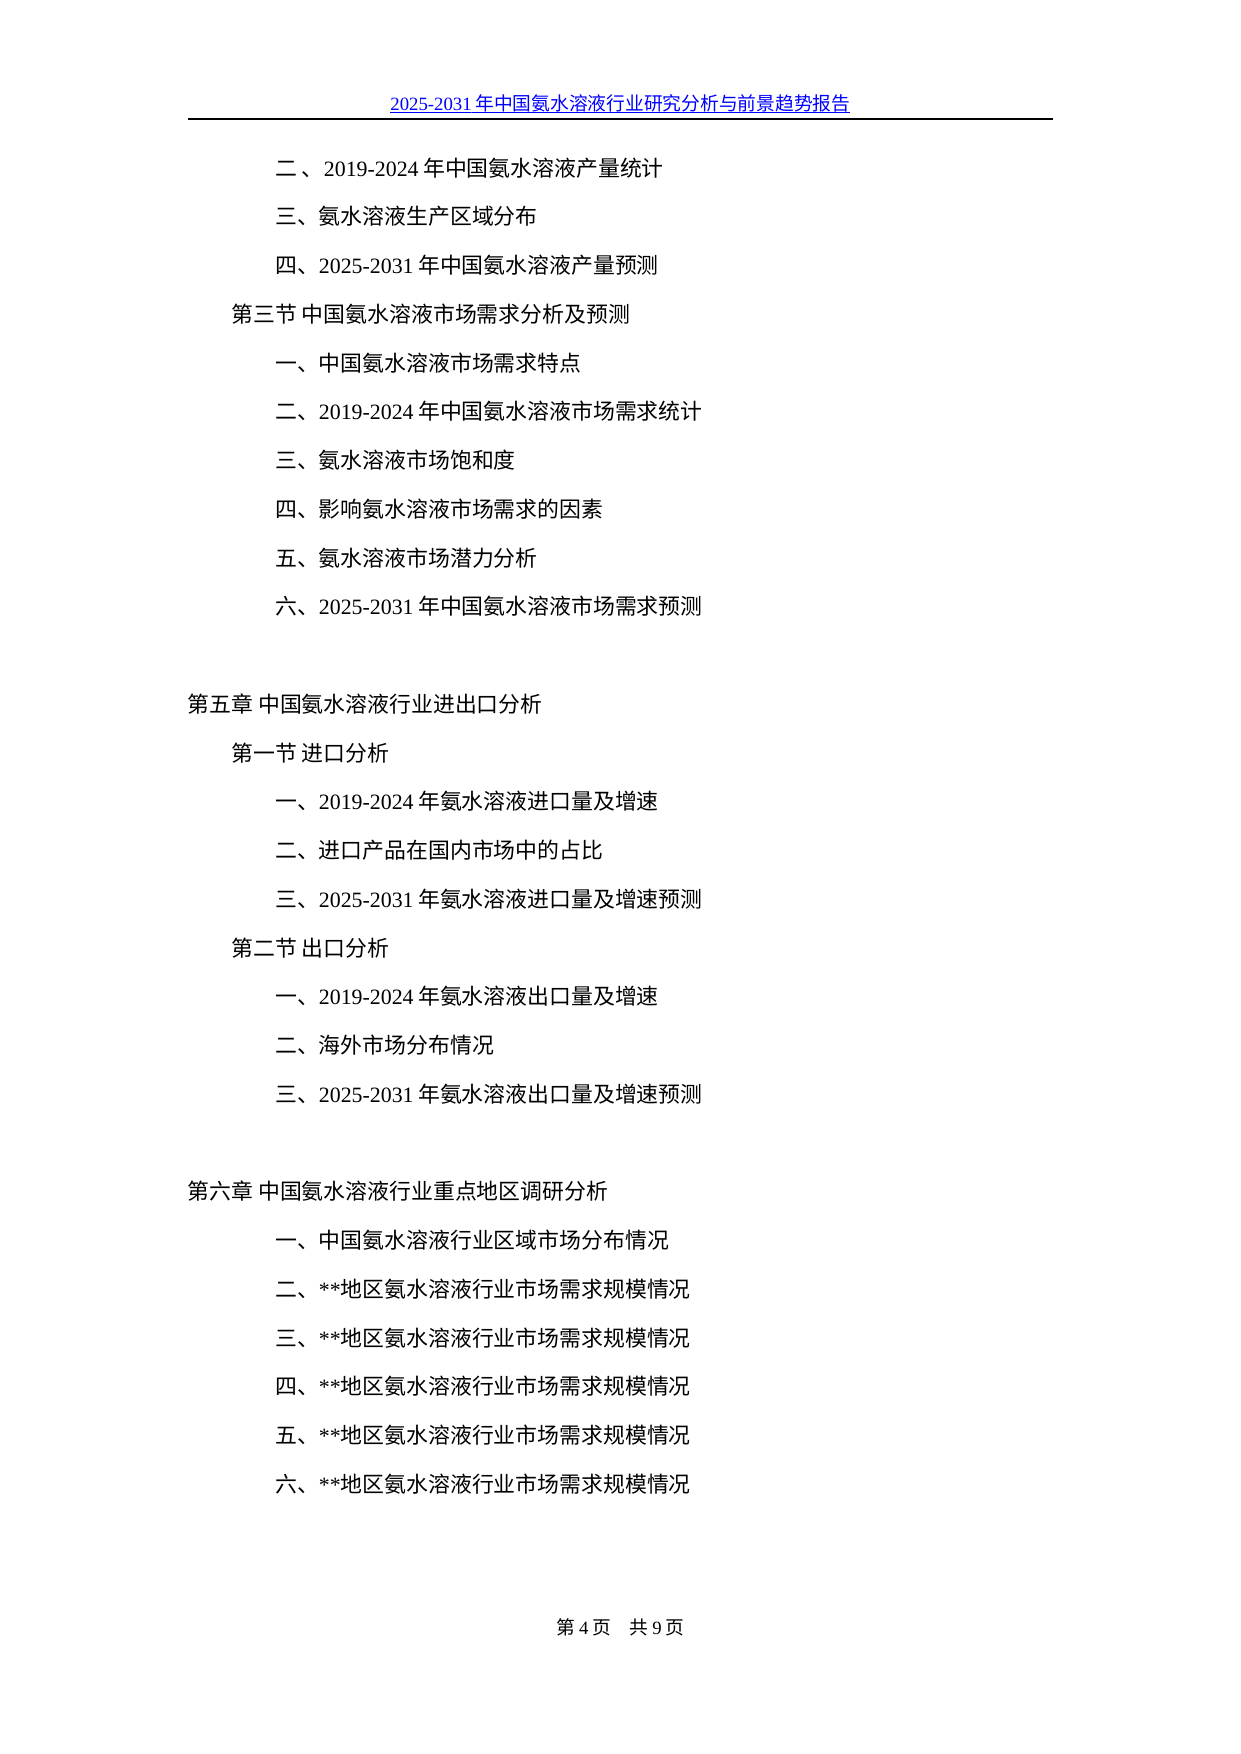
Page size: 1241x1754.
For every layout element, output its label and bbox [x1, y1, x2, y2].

text [187, 150, 1053, 1499]
